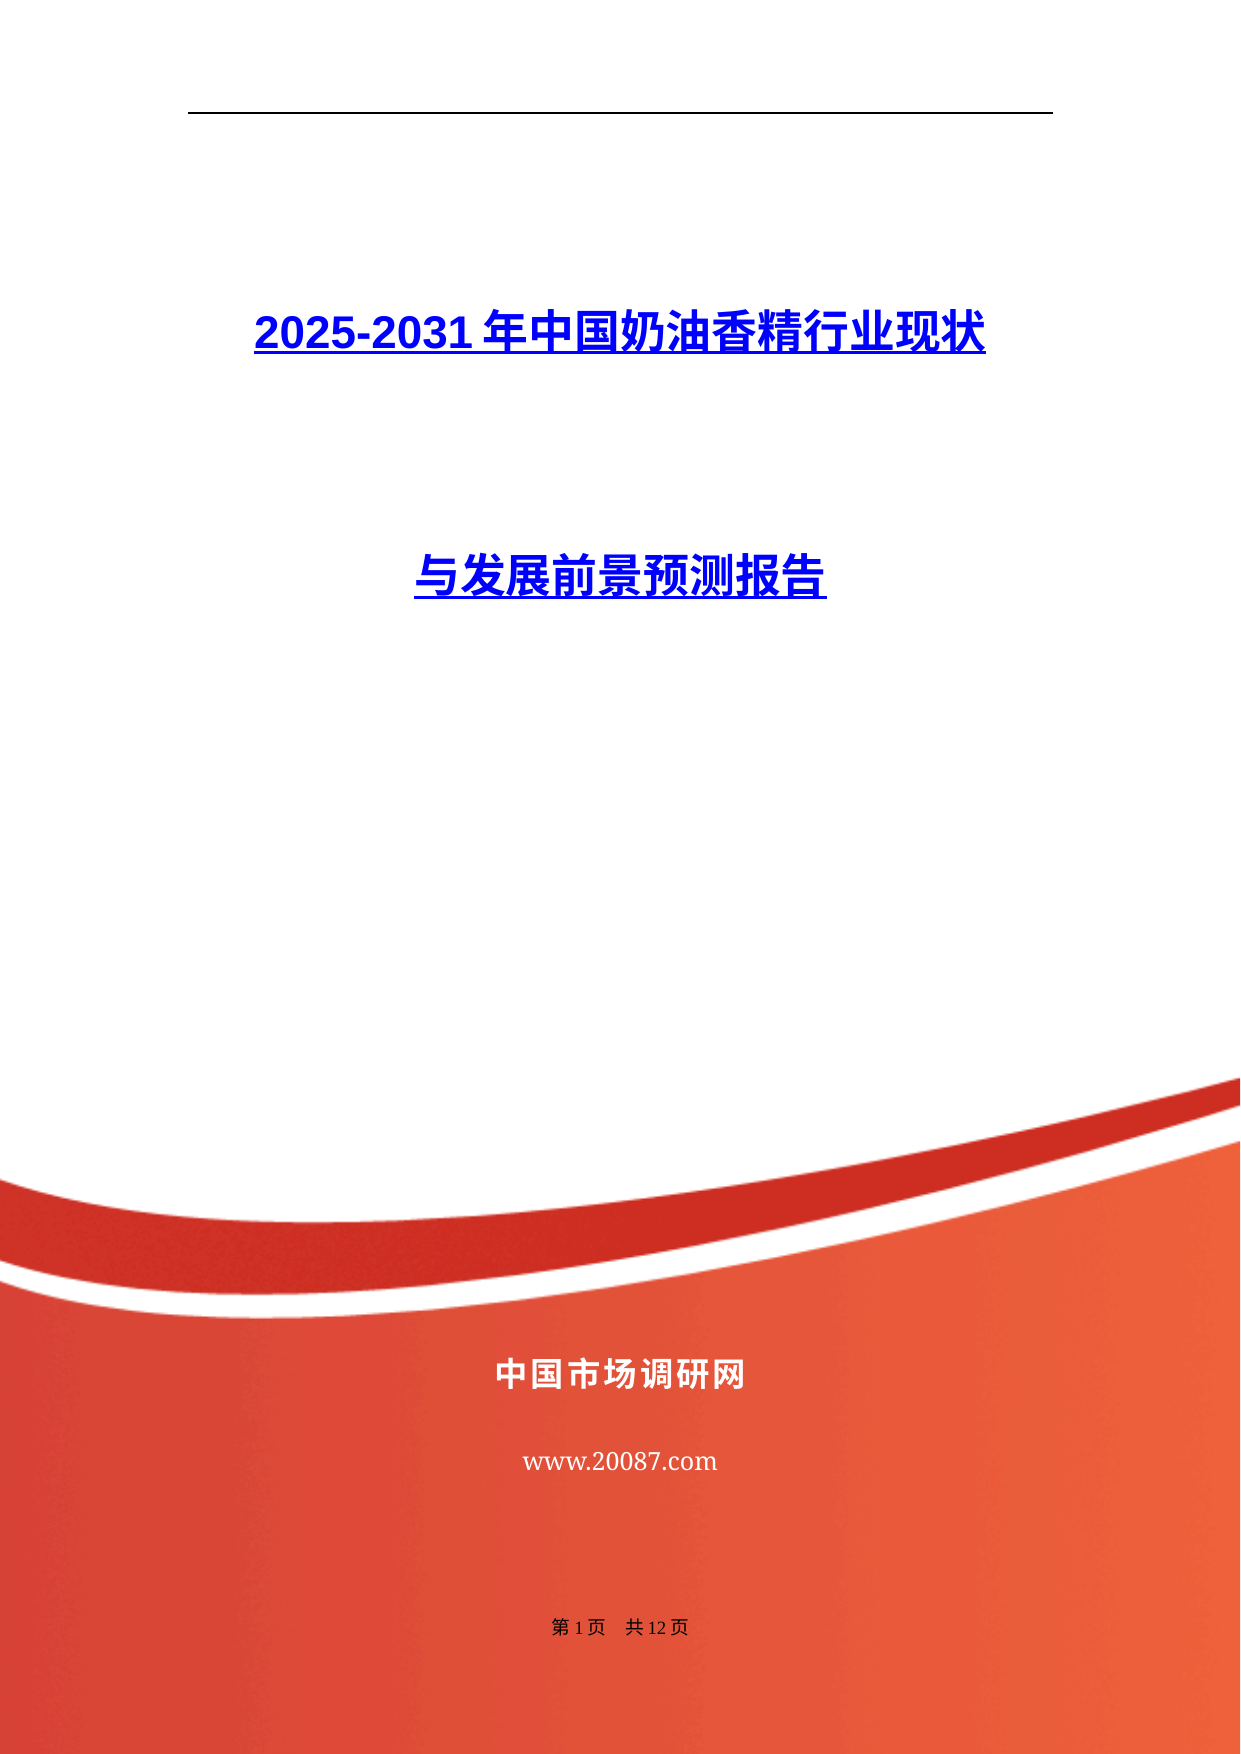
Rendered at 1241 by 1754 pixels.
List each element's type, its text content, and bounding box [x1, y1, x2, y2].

table_header 2025-2031年中国奶油香精行业现状与发展前景预测报告 [188, 207, 1053, 773]
subtitle 中国市场调研网 [187, 1339, 1053, 1404]
text www.20087.com [187, 1428, 1053, 1493]
picture [0, 1006, 1241, 1754]
